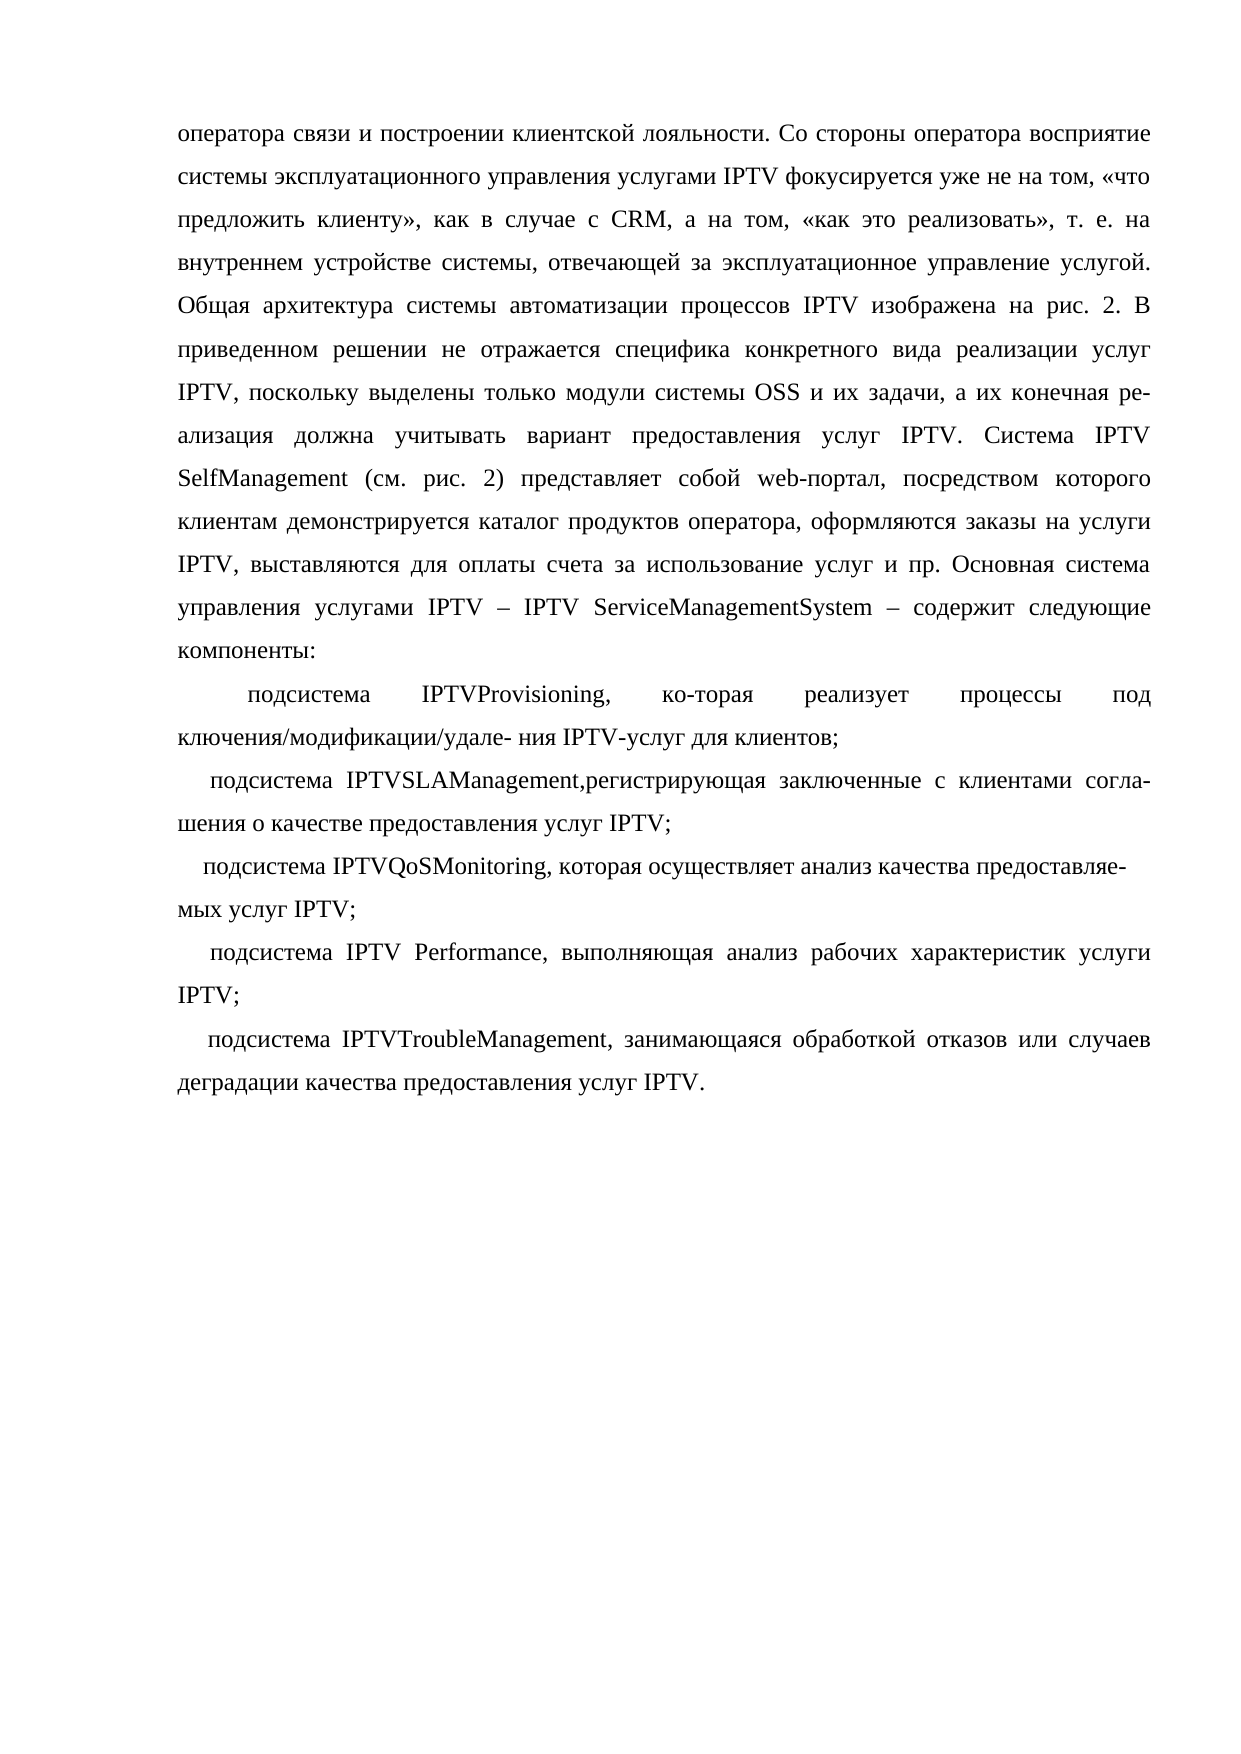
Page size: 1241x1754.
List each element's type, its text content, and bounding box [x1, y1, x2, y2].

text 􀁹 подсистема IPTV Performance, выполняющая анализ рабочих характеристик услуги IPTV; [177, 937, 1152, 1009]
text 􀁹 подсистема IPTVTroubleManagement, занимающаяся обработкой отказов или случаев деградации качества предоставления услуг IPTV. [177, 1024, 1152, 1096]
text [177, 118, 1152, 664]
text 􀁹 подсистема IPTVProvisioning, ко-торая реализует процессы под ключения/модификации/удале- ния IPTV-услуг для клиентов; [177, 679, 1152, 751]
text 􀁹 подсистема IPTVSLAManagement,регистрирующая заключенные с клиентами согла-шения о качестве предоставления услуг IPTV; [177, 765, 1152, 837]
text мых услуг IPTV; [177, 894, 1152, 923]
text 􀁹 подсистема IPTVQoSMonitoring, которая осуществляет анализ качества предоставляе- [177, 851, 1152, 880]
